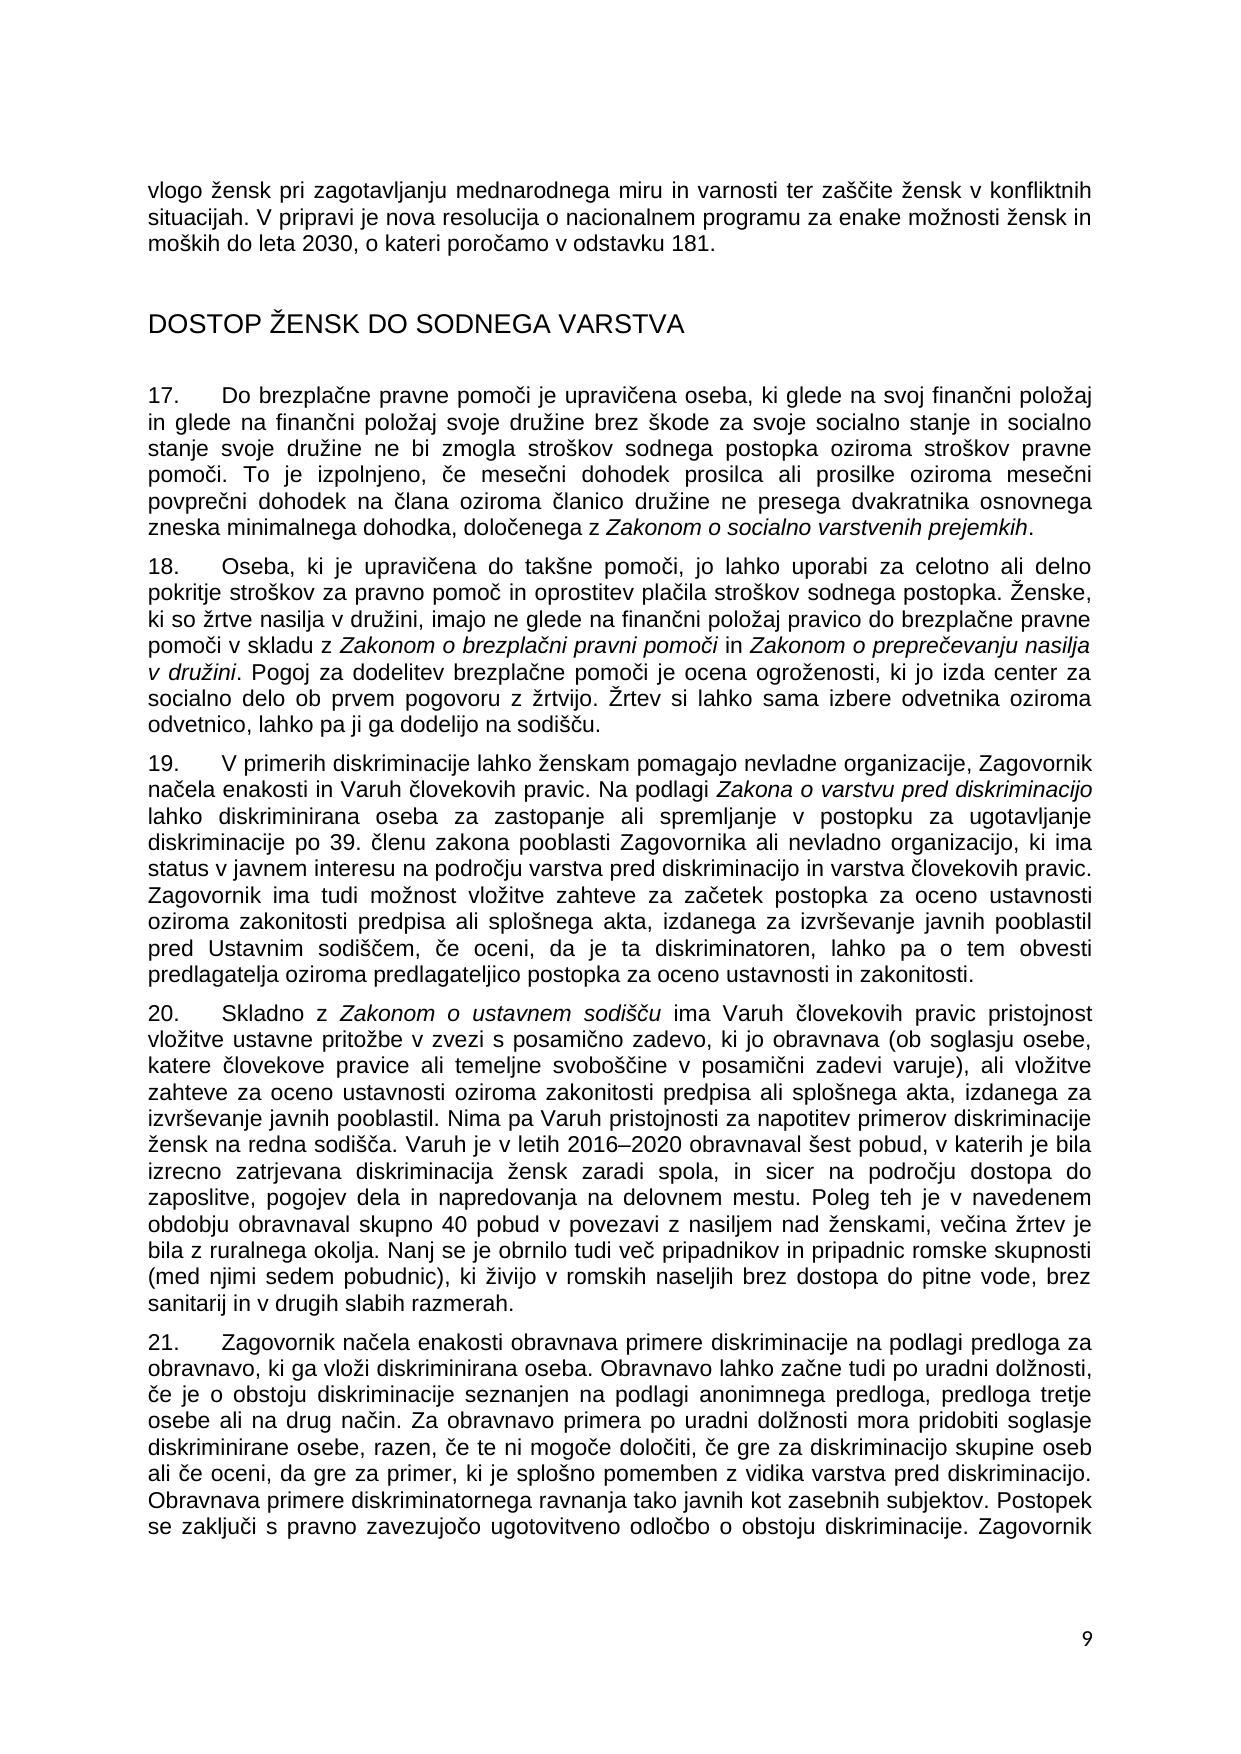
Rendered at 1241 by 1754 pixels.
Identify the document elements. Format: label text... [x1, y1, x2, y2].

subtitle DOSTOP ŽENSK DO SODNEGA VARSTVA [148, 308, 1093, 339]
text 17. Do brezplačne pravne pomoči je upravičena oseba, ki glede na svoj finančni položaj in glede na finančni položaj svoje družine brez škode za svoje socialno stanje in socialno stanje svoje družine ne bi zmogla stroškov sodnega postopka oziroma stroškov pravne pomoči. To je izpolnjeno, če mesečni dohodek prosilca ali prosilke oziroma mesečni povprečni dohodek na člana oziroma članico družine ne presega dvakratnika osnovnega zneska minimalnega dohodka, določenega z Zakonom o socialno varstvenih prejemkih. [148, 382, 1093, 541]
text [148, 1328, 1093, 1539]
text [148, 177, 1093, 256]
text 20. Skladno z Zakonom o ustavnem sodišču ima Varuh človekovih pravic pristojnost vložitve ustavne pritožbe v zvezi s posamično zadevo, ki jo obravnava (ob soglasju osebe, katere človekove pravice ali temeljne svoboščine v posamični zadevi varuje), ali vložitve zahteve za oceno ustavnosti oziroma zakonitosti predpisa ali splošnega akta, izdanega za izvrševanje javnih pooblastil. Nima pa Varuh pristojnosti za napotitev primerov diskriminacije žensk na redna sodišča. Varuh je v letih 2016–2020 obravnaval šest pobud, v katerih je bila izrecno zatrjevana diskriminacija žensk zaradi spola, in sicer na področju dostopa do zaposlitve, pogojev dela in napredovanja na delovnem mestu. Poleg teh je v navedenem obdobju obravnaval skupno 40 pobud v povezavi z nasiljem nad ženskami, večina žrtev je bila z ruralnega okolja. Nanj se je obrnilo tudi več pripadnikov in pripadnic romske skupnosti (med njimi sedem pobudnic), ki živijo v romskih naseljih brez dostopa do pitne vode, brez sanitarij in v drugih slabih razmerah. [148, 1000, 1093, 1316]
text 19. V primerih diskriminacije lahko ženskam pomagajo nevladne organizacije, Zagovornik načela enakosti in Varuh človekovih pravic. Na podlagi Zakona o varstvu pred diskriminacijo lahko diskriminirana oseba za zastopanje ali spremljanje v postopku za ugotavljanje diskriminacije po 39. členu zakona pooblasti Zagovornika ali nevladno organizacijo, ki ima status v javnem interesu na področju varstva pred diskriminacijo in varstva človekovih pravic. Zagovornik ima tudi možnost vložitve zahteve za začetek postopka za oceno ustavnosti oziroma zakonitosti predpisa ali splošnega akta, izdanega za izvrševanje javnih pooblastil pred Ustavnim sodiščem, če oceni, da je ta diskriminatoren, lahko pa o tem obvesti predlagatelja oziroma predlagateljico postopka za oceno ustavnosti in zakonitosti. [148, 750, 1093, 987]
text 18. Oseba, ki je upravičena do takšne pomoči, jo lahko uporabi za celotno ali delno pokritje stroškov za pravno pomoč in oprostitev plačila stroškov sodnega postopka. Ženske, ki so žrtve nasilja v družini, imajo ne glede na finančni položaj pravico do brezplačne pravne pomoči v skladu z Zakonom o brezplačni pravni pomoči in Zakonom o preprečevanju nasilja v družini. Pogoj za dodelitev brezplačne pomoči je ocena ogroženosti, ki jo izda center za socialno delo ob prvem pogovoru z žrtvijo. Žrtev si lahko sama izbere odvetnika oziroma odvetnico, lahko pa ji ga dodelijo na sodišču. [148, 553, 1093, 737]
